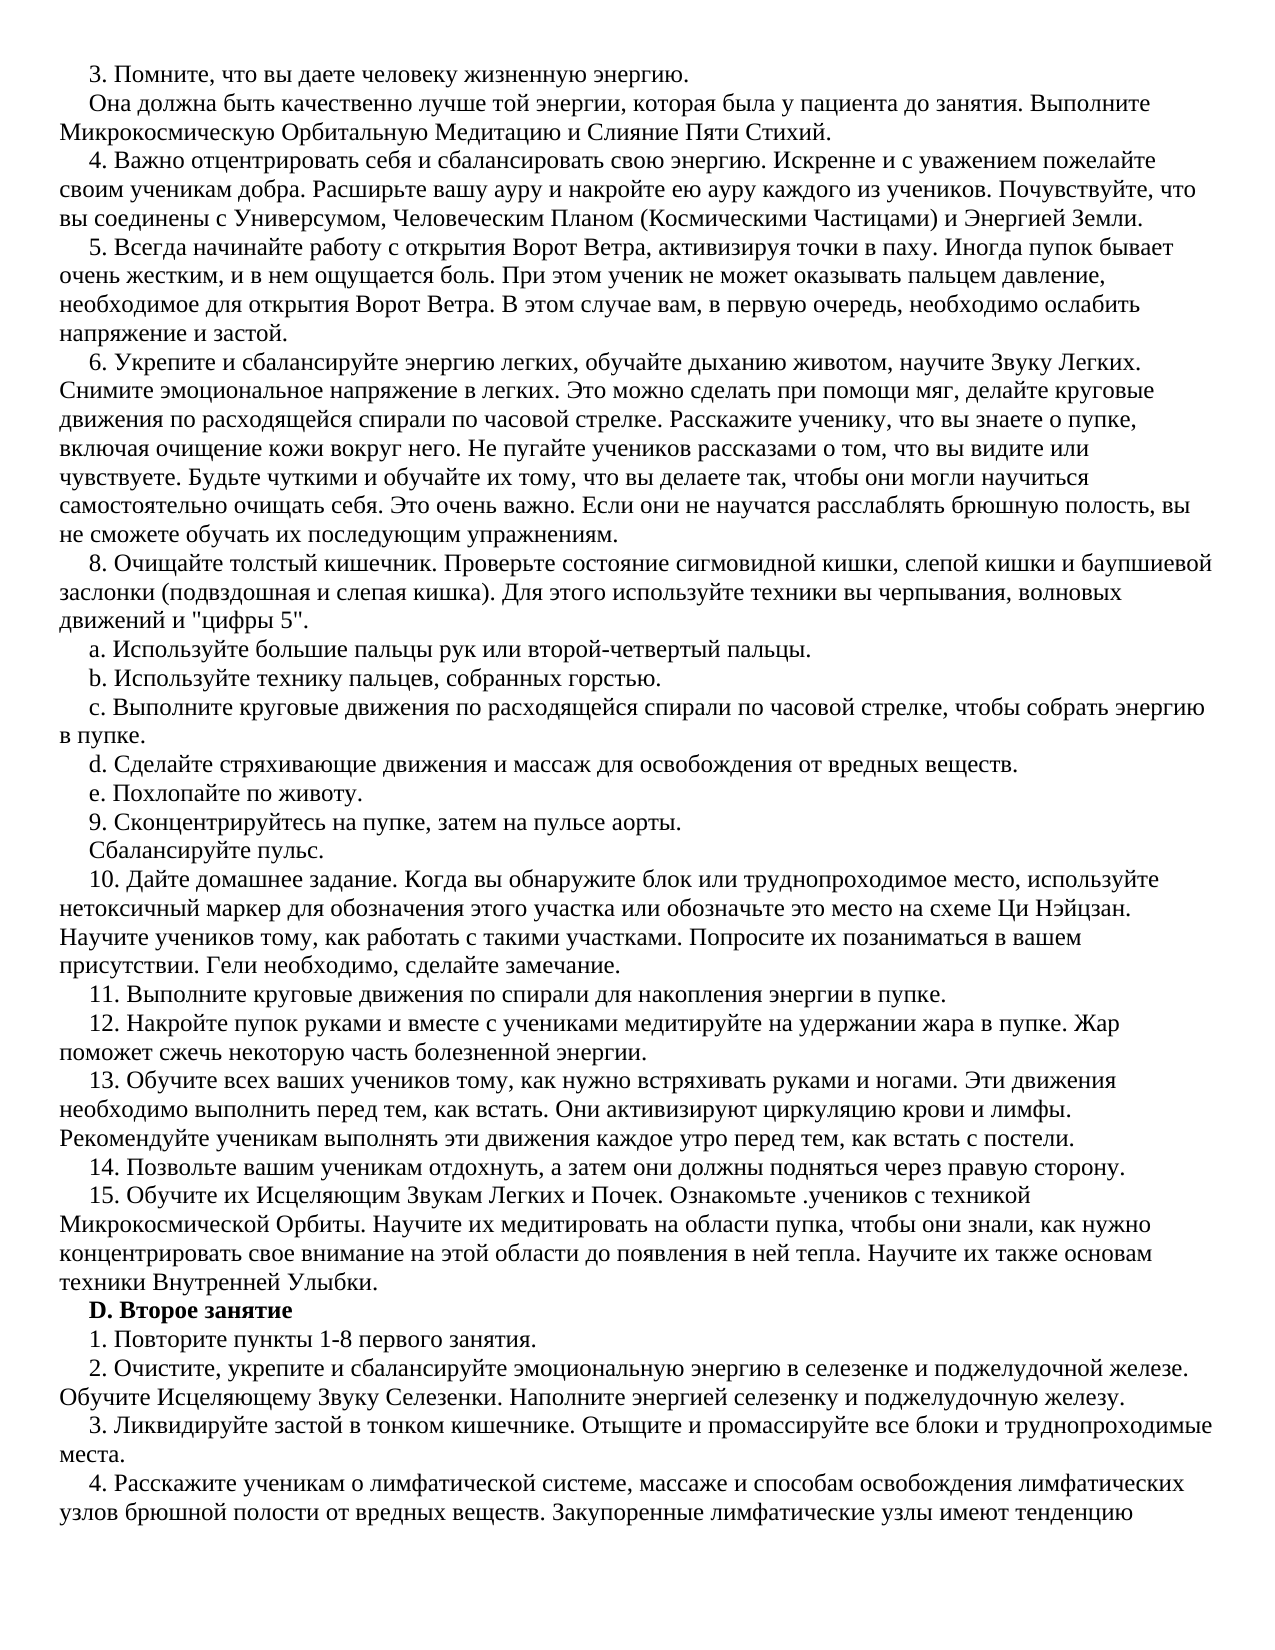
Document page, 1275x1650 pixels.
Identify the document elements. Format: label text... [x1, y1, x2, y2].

text 10. Дайте домашнее задание. Когда вы обнаружите блок или труднопроходимое место, используйте нетоксичный маркер для обозначения этого участка или обозначьте это место на схеме Ци Нэйцзан. Научите учеников тому, как работать с такими участками. Попросите их позаниматься в вашем присутствии. Гели необходимо, сделайте замечание. [59, 864, 1216, 979]
text c. Выполните круговые движения по расходящейся спирали по часовой стрелке, чтобы собрать энергию в пупке. [59, 692, 1216, 749]
text 9. Сконцентрируйтесь на пупке, затем на пульсе аорты. [59, 807, 1216, 835]
text 13. Обучите всех ваших учеников тому, как нужно встряхивать руками и ногами. Эти движения необходимо выполнить перед тем, как встать. Они активизируют циркуляцию крови и лимфы. Рекомендуйте ученикам выполнять эти движения каждое утро перед тем, как встать с постели. [59, 1065, 1216, 1152]
text 8. Очищайте толстый кишечник. Проверьте состояние сигмовидной кишки, слепой кишки и баупшиевой заслонки (подвздошная и слепая кишка). Для этого используйте техники вы черпывания, волновых движений и "цифры 5". [59, 548, 1216, 634]
text 1. Повторите пункты 1-8 первого занятия. [59, 1324, 1216, 1353]
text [59, 1468, 1216, 1525]
text 2. Очистите, укрепите и сбалансируйте эмоциональную энергию в селезенке и поджелудочной железе. Обучите Исцеляющему Звуку Селезенки. Наполните энергией селезенку и поджелудочную железу. [59, 1353, 1216, 1410]
text a. Используйте большие пальцы рук или второй-четвертый пальцы. [59, 634, 1216, 663]
text d. Сделайте стряхивающие движения и массаж для освобождения от вредных веществ. [59, 749, 1216, 778]
text 14. Позвольте вашим ученикам отдохнуть, а затем они должны подняться через правую сторону. [59, 1152, 1216, 1180]
text 3. Помните, что вы даете человеку жизненную энергию. [59, 59, 1216, 88]
text Сбалансируйте пульс. [59, 835, 1216, 864]
text D. Второе занятие [59, 1295, 1216, 1324]
text 15. Обучите их Исцеляющим Звукам Легких и Почек. Ознакомьте .учеников с техникой Микрокосмической Орбиты. Научите их медитировать на области пупка, чтобы они знали, как нужно концентрировать свое внимание на этой области до появления в ней тепла. Научите их также основам техники Внутренней Улыбки. [59, 1180, 1216, 1295]
text e. Похлопайте по животу. [59, 778, 1216, 807]
text 12. Накройте пупок руками и вместе с учениками медитируйте на удержании жара в пупке. Жар поможет сжечь некоторую часть болезненной энергии. [59, 1008, 1216, 1065]
text b. Используйте технику пальцев, собранных горстью. [59, 663, 1216, 692]
text 11. Выполните круговые движения по спирали для накопления энергии в пупке. [59, 979, 1216, 1008]
text 5. Всегда начинайте работу с открытия Ворот Ветра, активизируя точки в паху. Иногда пупок бывает очень жестким, и в нем ощущается боль. При этом ученик не может оказывать пальцем давление, необходимое для открытия Ворот Ветра. В этом случае вам, в первую очередь, необходимо ослабить напряжение и застой. [59, 232, 1216, 347]
text 4. Важно отцентрировать себя и сбалансировать свою энергию. Искренне и с уважением пожелайте своим ученикам добра. Расширьте вашу ауру и накройте ею ауру каждого из учеников. Почувствуйте, что вы соединены с Универсумом, Человеческим Планом (Космическими Частицами) и Энергией Земли. [59, 145, 1216, 232]
text 6. Укрепите и сбалансируйте энергию легких, обучайте дыханию животом, научите Звуку Легких. Снимите эмоциональное напряжение в легких. Это можно сделать при помощи мяг, делайте круговые движения по расходящейся спирали по часовой стрелке. Расскажите ученику, что вы знаете о пупке, включая очищение кожи вокруг него. Не пугайте учеников рассказами о том, что вы видите или чувствуете. Будьте чуткими и обучайте их тому, что вы делаете так, чтобы они могли научиться самостоятельно очищать себя. Это очень важно. Если они не научатся расслаблять брюшную полость, вы не сможете обучать их последующим упражнениям. [59, 347, 1216, 548]
text Она должна быть качественно лучше той энергии, которая была у пациента до занятия. Выполните Микрокосмическую Орбитальную Медитацию и Слияние Пяти Стихий. [59, 88, 1216, 145]
text 3. Ликвидируйте застой в тонком кишечнике. Отыщите и промассируйте все блоки и труднопроходимые места. [59, 1410, 1216, 1468]
